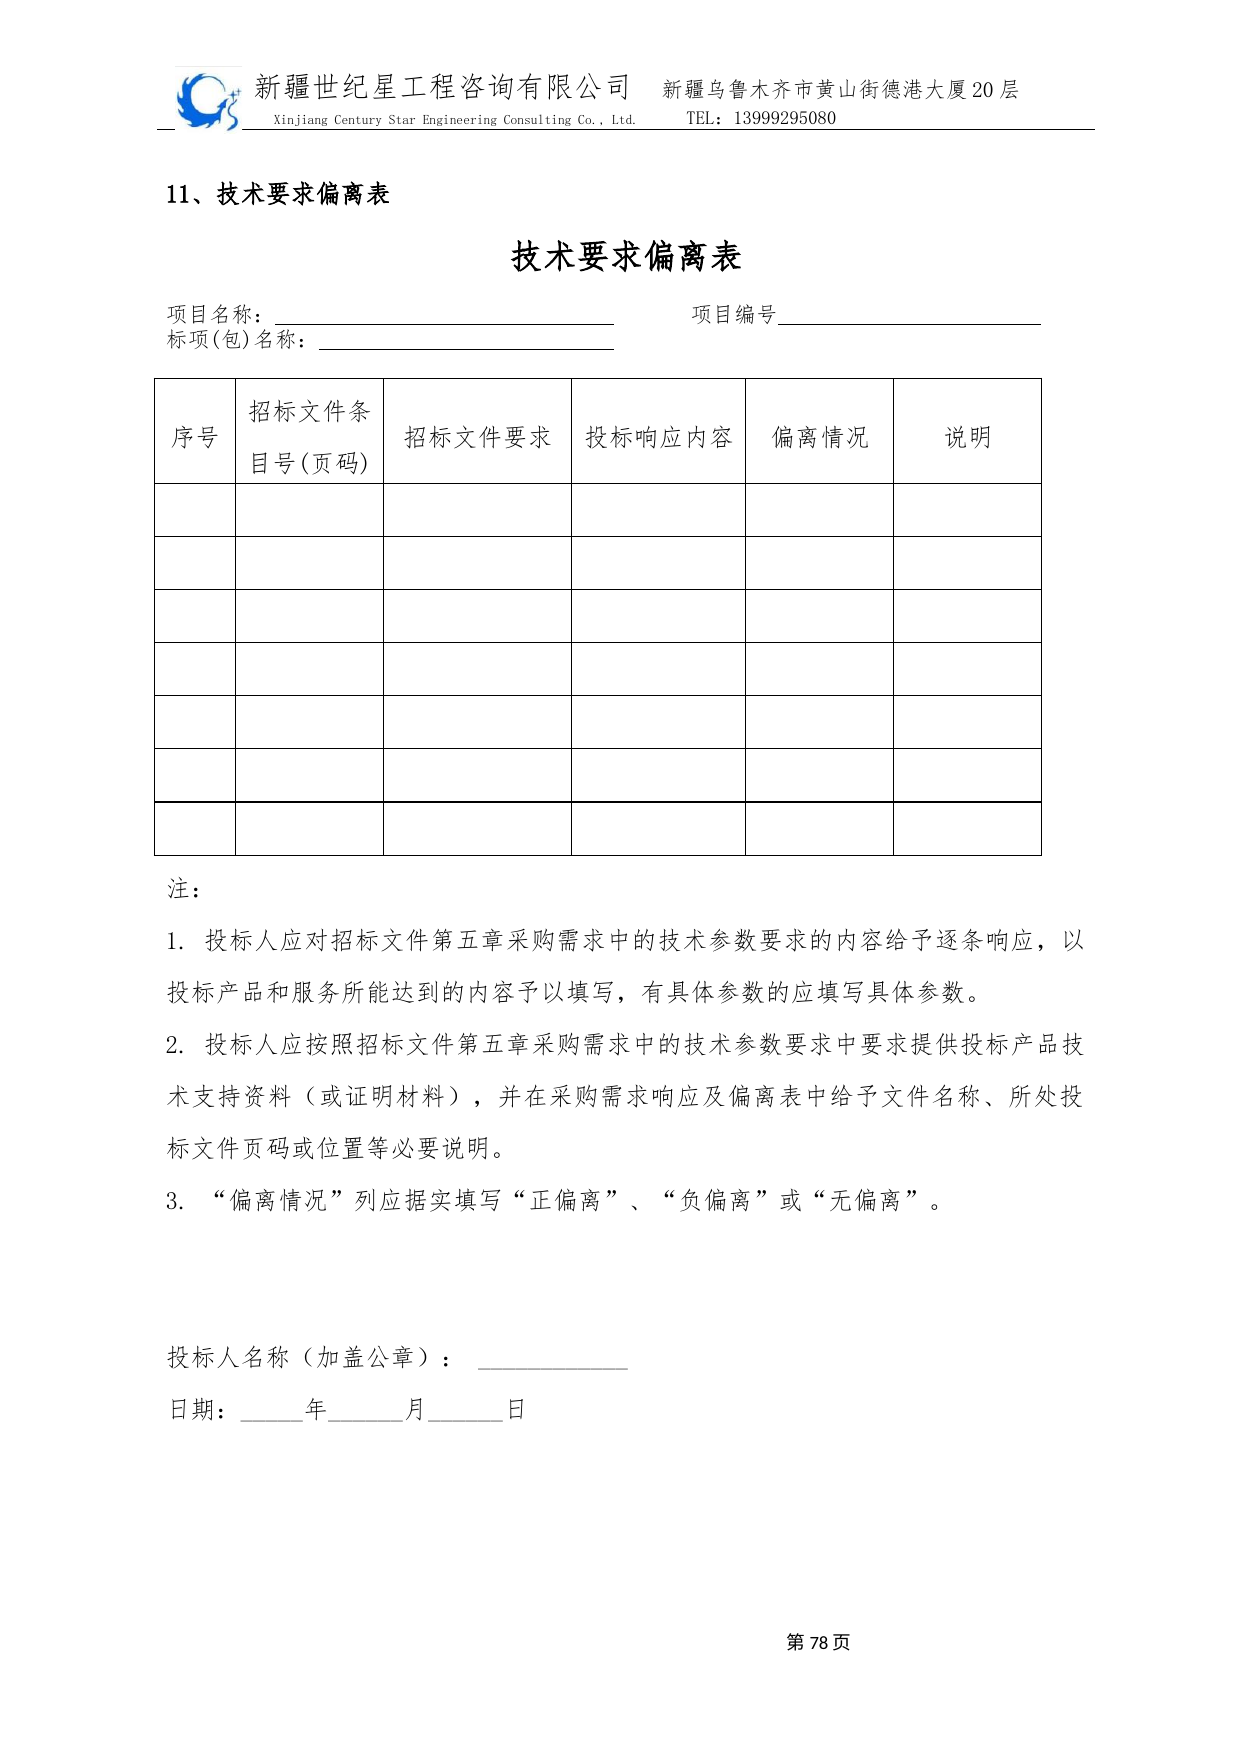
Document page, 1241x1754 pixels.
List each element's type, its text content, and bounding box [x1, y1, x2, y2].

table_cell [155, 803, 235, 854]
table_cell [236, 484, 383, 536]
table_cell [155, 643, 235, 695]
table_cell [746, 696, 893, 748]
table_cell [236, 803, 383, 854]
table_cell [384, 590, 571, 642]
table_cell [894, 484, 1041, 536]
table_cell [155, 749, 235, 801]
table_cell [384, 537, 571, 589]
text 技术要求偏离表 [165, 234, 1087, 272]
table_cell [572, 696, 745, 748]
table_cell [746, 590, 893, 642]
table_header 偏离情况 [746, 379, 893, 483]
table_cell [572, 590, 745, 642]
table_cell [155, 484, 235, 536]
table_cell [572, 643, 745, 695]
table_cell [384, 696, 571, 748]
table_cell [155, 696, 235, 748]
table_cell [236, 590, 383, 642]
text 注： [165, 856, 1087, 908]
text 1. 投标人应对招标文件第五章采购需求中的技术参数要求的内容给予逐条响应，以投标产品和服务所能达到的内容予以填写，有具体参数的应填写具体参数。 [165, 908, 1087, 1012]
table_cell [236, 749, 383, 801]
table_cell [894, 590, 1041, 642]
table_header 招标文件条 目号(页码) [236, 379, 383, 483]
picture [174, 66, 243, 133]
table_cell [236, 696, 383, 748]
table_cell [572, 749, 745, 801]
text 3. “偏离情况”列应据实填写“正偏离”、“负偏离”或“无偏离”。 [165, 1168, 1087, 1220]
table_cell [746, 537, 893, 589]
table_header 序号 [155, 379, 235, 483]
table_cell [894, 749, 1041, 801]
table_header 投标响应内容 [572, 379, 745, 483]
table_cell [894, 537, 1041, 589]
table_cell [384, 643, 571, 695]
text 标项(包)名称： [165, 326, 1087, 351]
table_cell [894, 643, 1041, 695]
table_cell [384, 484, 571, 536]
table_cell [384, 749, 571, 801]
table_cell [236, 643, 383, 695]
table_cell [572, 803, 745, 854]
text 项目名称： 项目编号 [165, 301, 1087, 326]
table_cell [894, 803, 1041, 854]
table_cell [746, 643, 893, 695]
table_header 招标文件要求 [384, 379, 571, 483]
text 日期：_____年______月______日 [165, 1376, 1087, 1428]
table_cell [384, 803, 571, 854]
table_cell [746, 803, 893, 854]
table_cell [572, 484, 745, 536]
table_cell [746, 749, 893, 801]
text 投标人名称（加盖公章）： ____________ [165, 1324, 1087, 1376]
table_cell [746, 484, 893, 536]
text 11、技术要求偏离表 [165, 177, 1087, 206]
table_header 说明 [894, 379, 1041, 483]
table_cell [155, 537, 235, 589]
table_cell [572, 537, 745, 589]
text 2. 投标人应按照招标文件第五章采购需求中的技术参数要求中要求提供投标产品技术支持资料（或证明材料），并在采购需求响应及偏离表中给予文件名称、所处投标文件页码或位置等必要说明。 [165, 1012, 1087, 1168]
table_cell [894, 696, 1041, 748]
table_cell [155, 590, 235, 642]
table_cell [236, 537, 383, 589]
